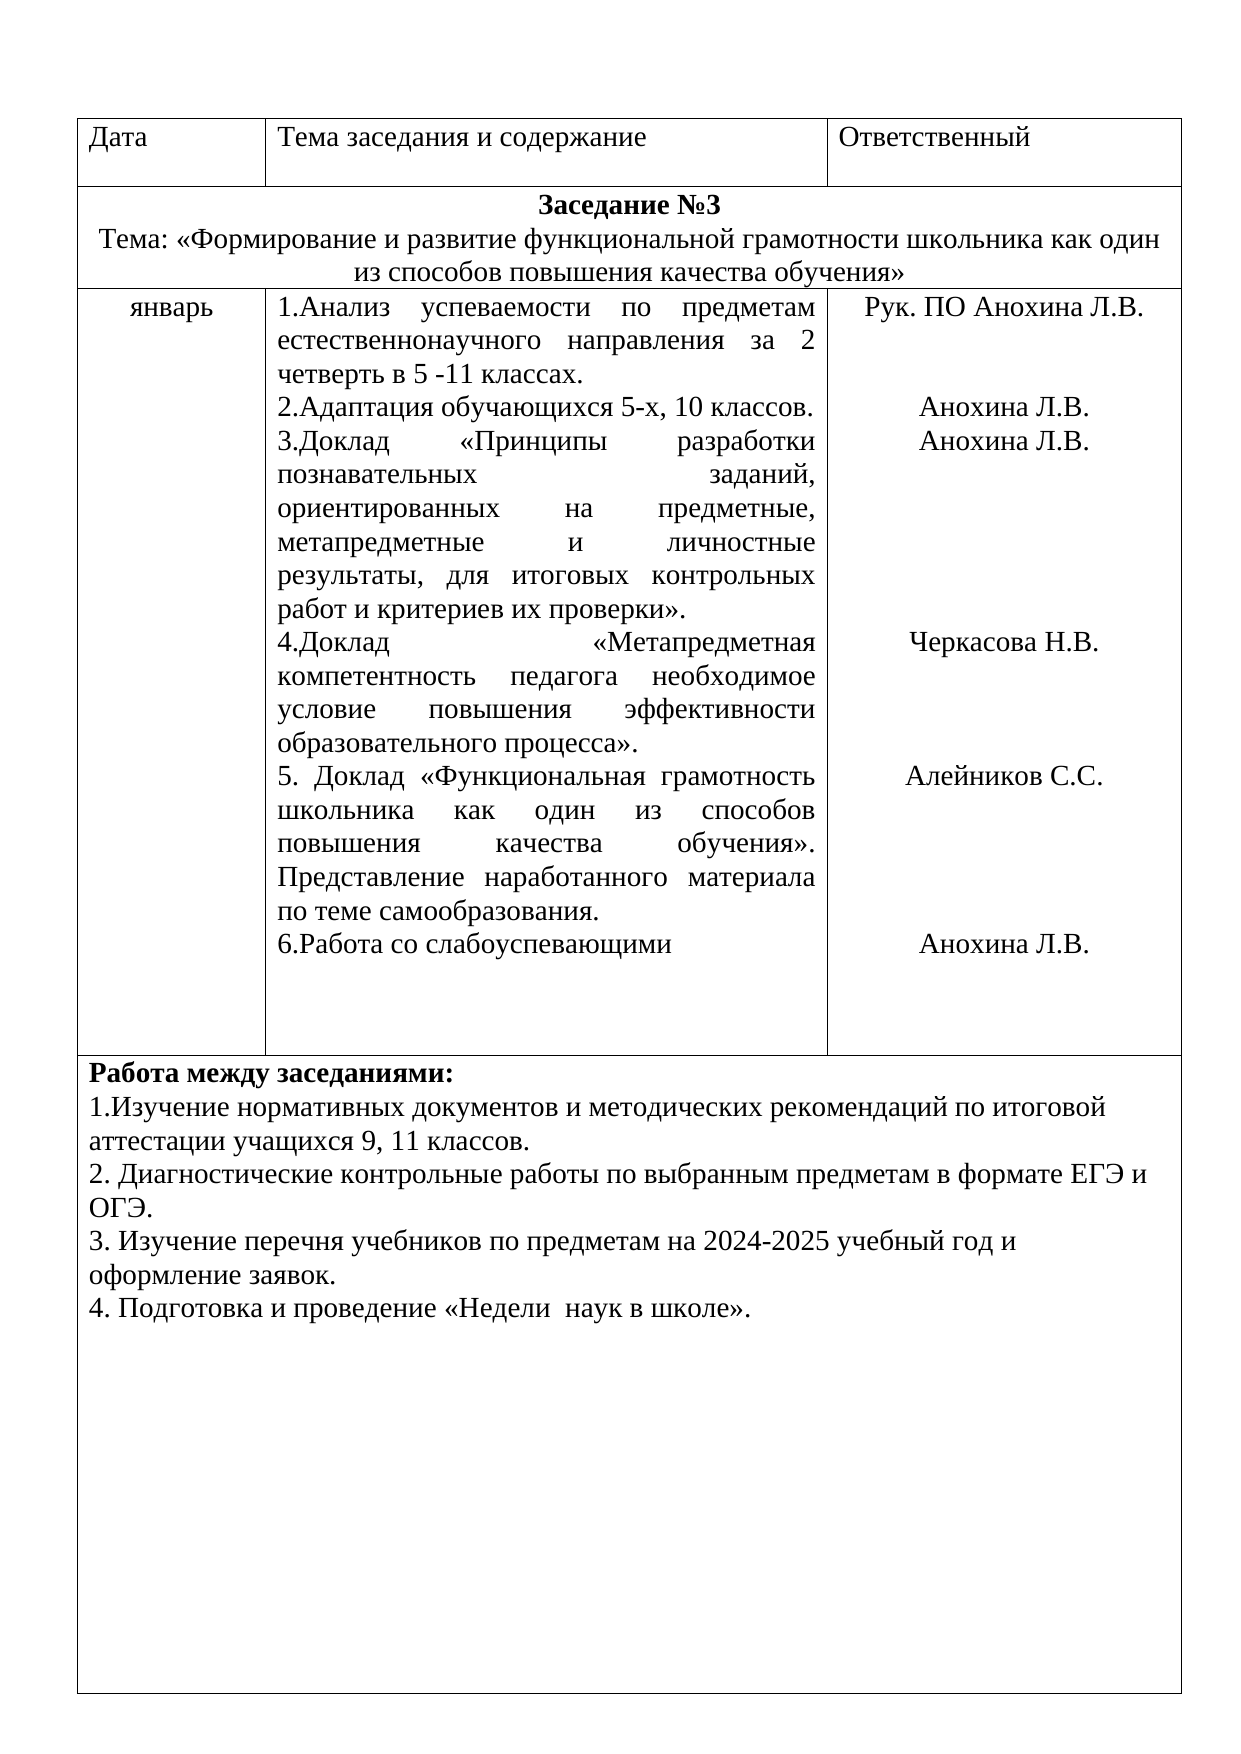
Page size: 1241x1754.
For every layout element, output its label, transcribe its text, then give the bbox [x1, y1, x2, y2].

table_cell Работа между заседаниями: 1.Изучение нормативных документов и методических рекомендаций по итоговой аттестации учащихся 9, 11 классов. 2. Диагностические контрольные работы по выбранным предметам в формате ЕГЭ и ОГЭ. 3. Изучение перечня учебников по предметам на 2024-2025 учебный год и оформление заявок. 4. Подготовка и проведение «Недели наук в школе». [78, 1056, 1181, 1693]
table_cell Ответственный [828, 119, 1181, 186]
table_cell январь [78, 289, 265, 1054]
table_cell Дата [78, 119, 265, 186]
table_cell Тема заседания и содержание [266, 119, 827, 186]
table_cell Рук. ПО Анохина Л.В. Анохина Л.В. Анохина Л.В. Черкасова Н.В. Алейников С.С. Анохина Л.В. [828, 289, 1181, 1054]
table_cell 1.Анализ успеваемости по предметам естественнонаучного направления за 2 четверть в 5 -11 классах. 2.Адаптация обучающихся 5-х, 10 классов. 3.Доклад «Принципы разработки познавательных заданий, ориентированных на предметные, метапредметные и личностные результаты, для итоговых контрольных работ и критериев их проверки». 4.Доклад «Метапредметная компетентность педагога необходимое условие повышения эффективности образовательного процесса». 5. Доклад «Функциональная грамотность школьника как один из способов повышения качества обучения». Представление наработанного материала по теме самообразования. 6.Работа со слабоуспевающими [266, 289, 827, 1054]
table_cell Заседание №3 Тема: «Формирование и развитие функциональной грамотности школьника как один из способов повышения качества обучения» [78, 187, 1181, 288]
